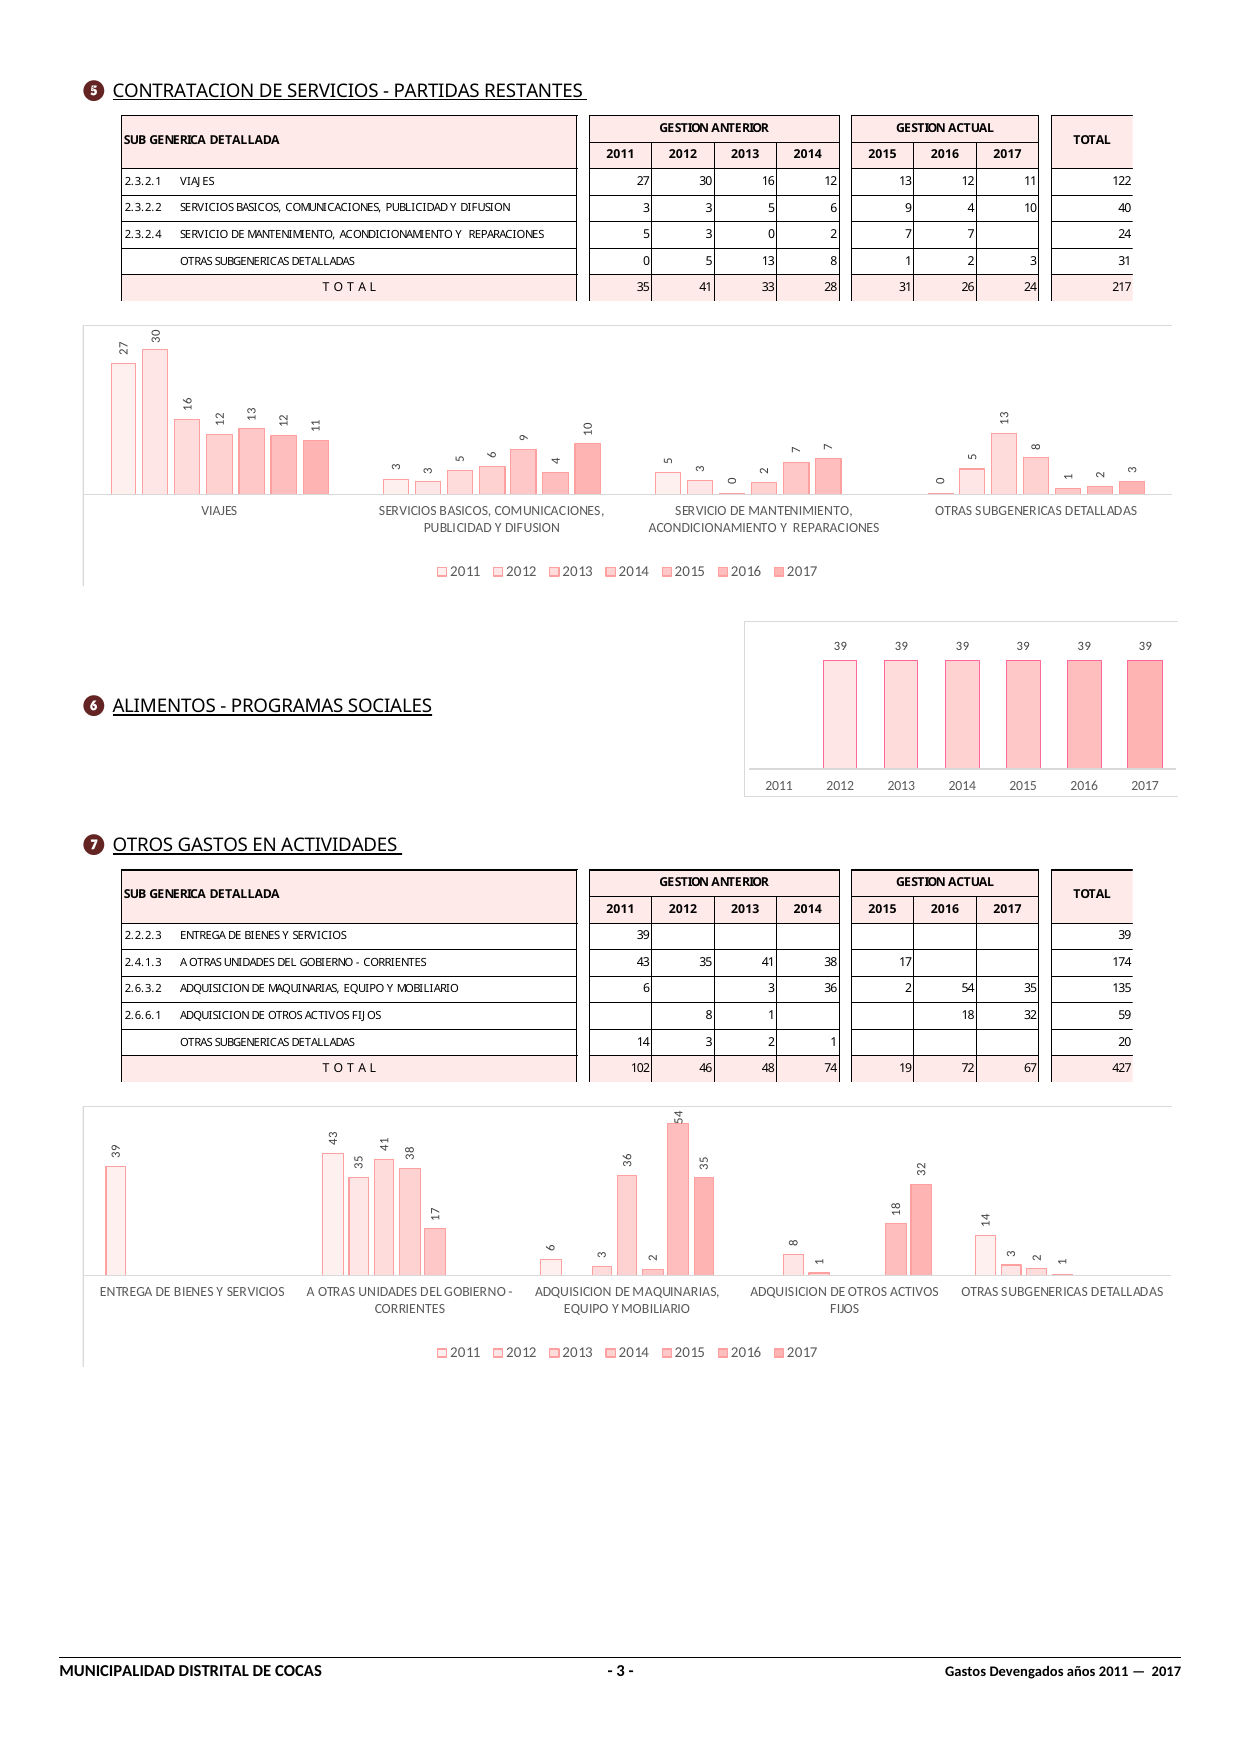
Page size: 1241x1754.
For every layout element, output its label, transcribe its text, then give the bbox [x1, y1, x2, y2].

table_header ❺ CONTRATACION DE SERVICIOS - PARTIDAS RESTANTES [59, 71, 1195, 592]
table_header [723, 615, 1195, 802]
table_header ❻ ALIMENTOS - PROGRAMAS SOCIALES [59, 615, 723, 802]
table_header ❼ OTROS GASTOS EN ACTIVIDADES [59, 825, 1195, 1373]
